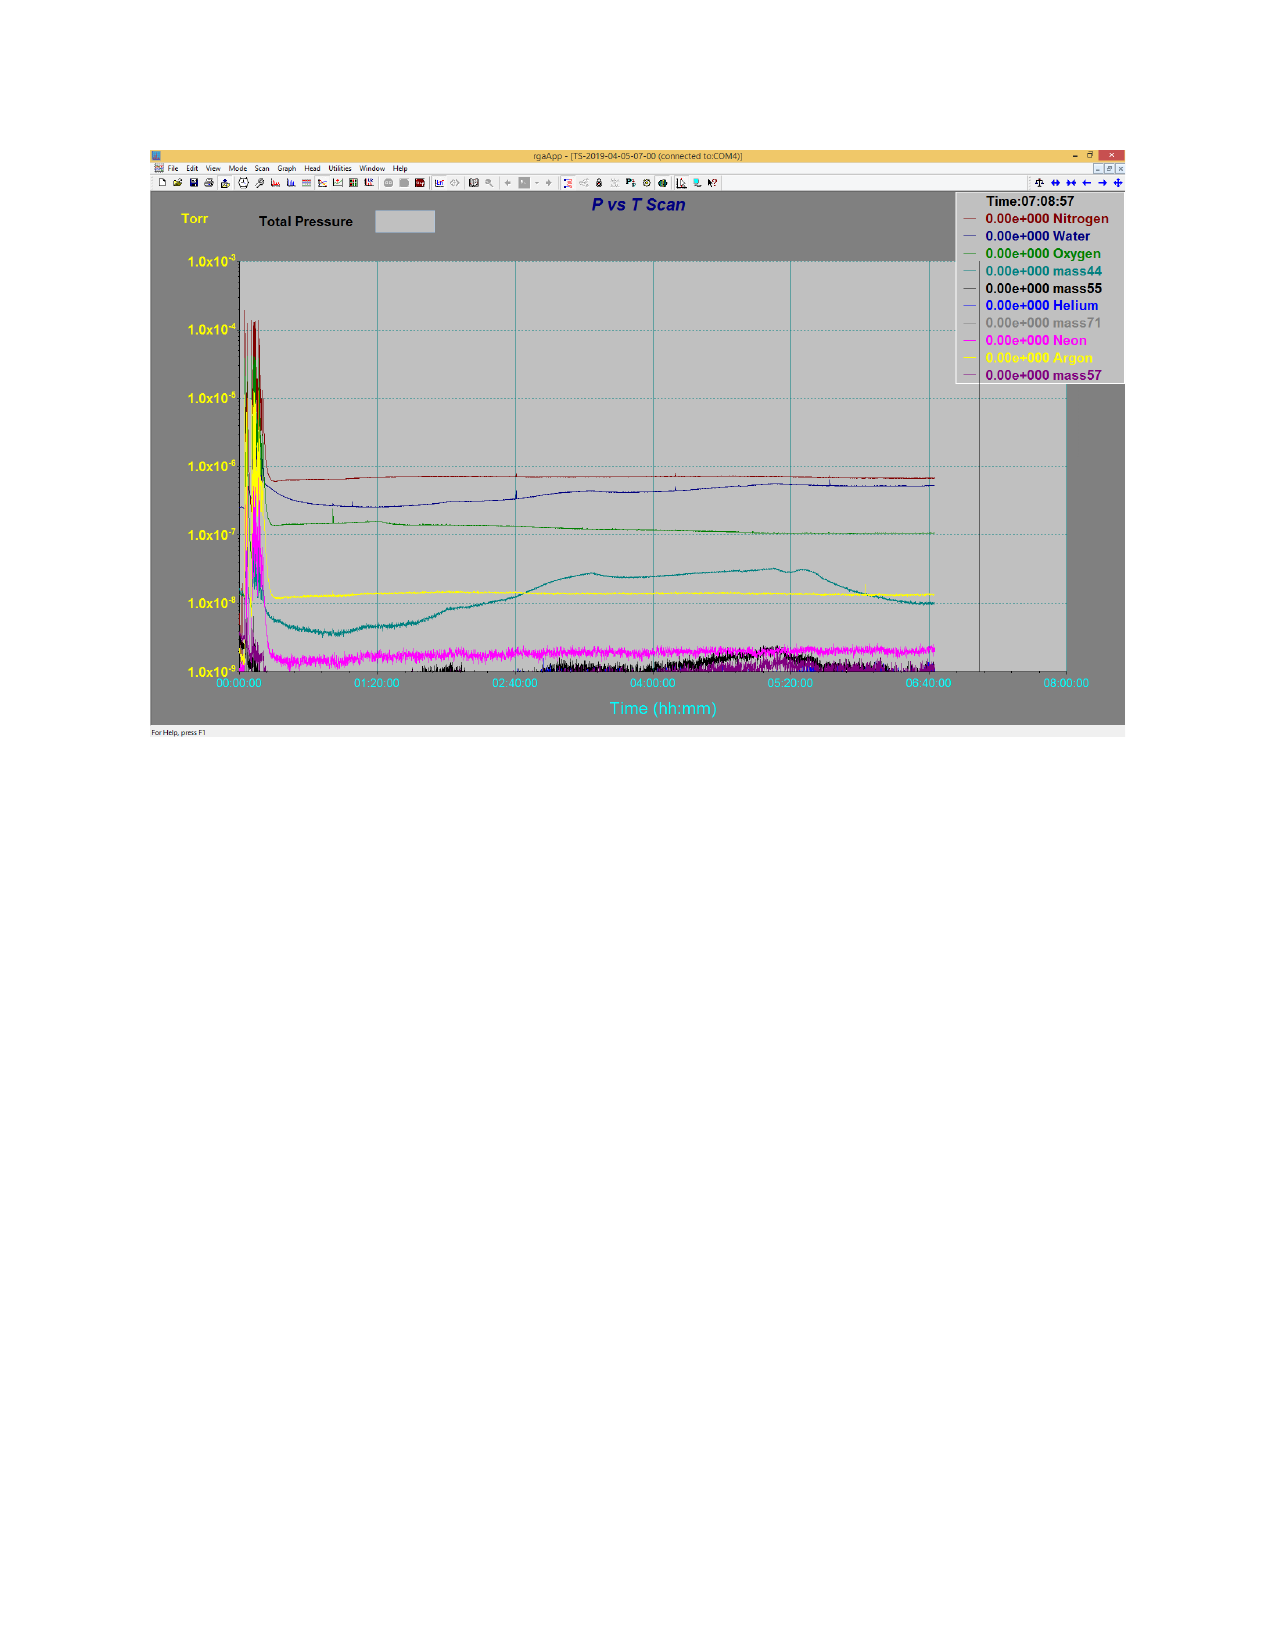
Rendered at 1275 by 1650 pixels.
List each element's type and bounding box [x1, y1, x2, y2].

picture [150, 150, 1125, 737]
